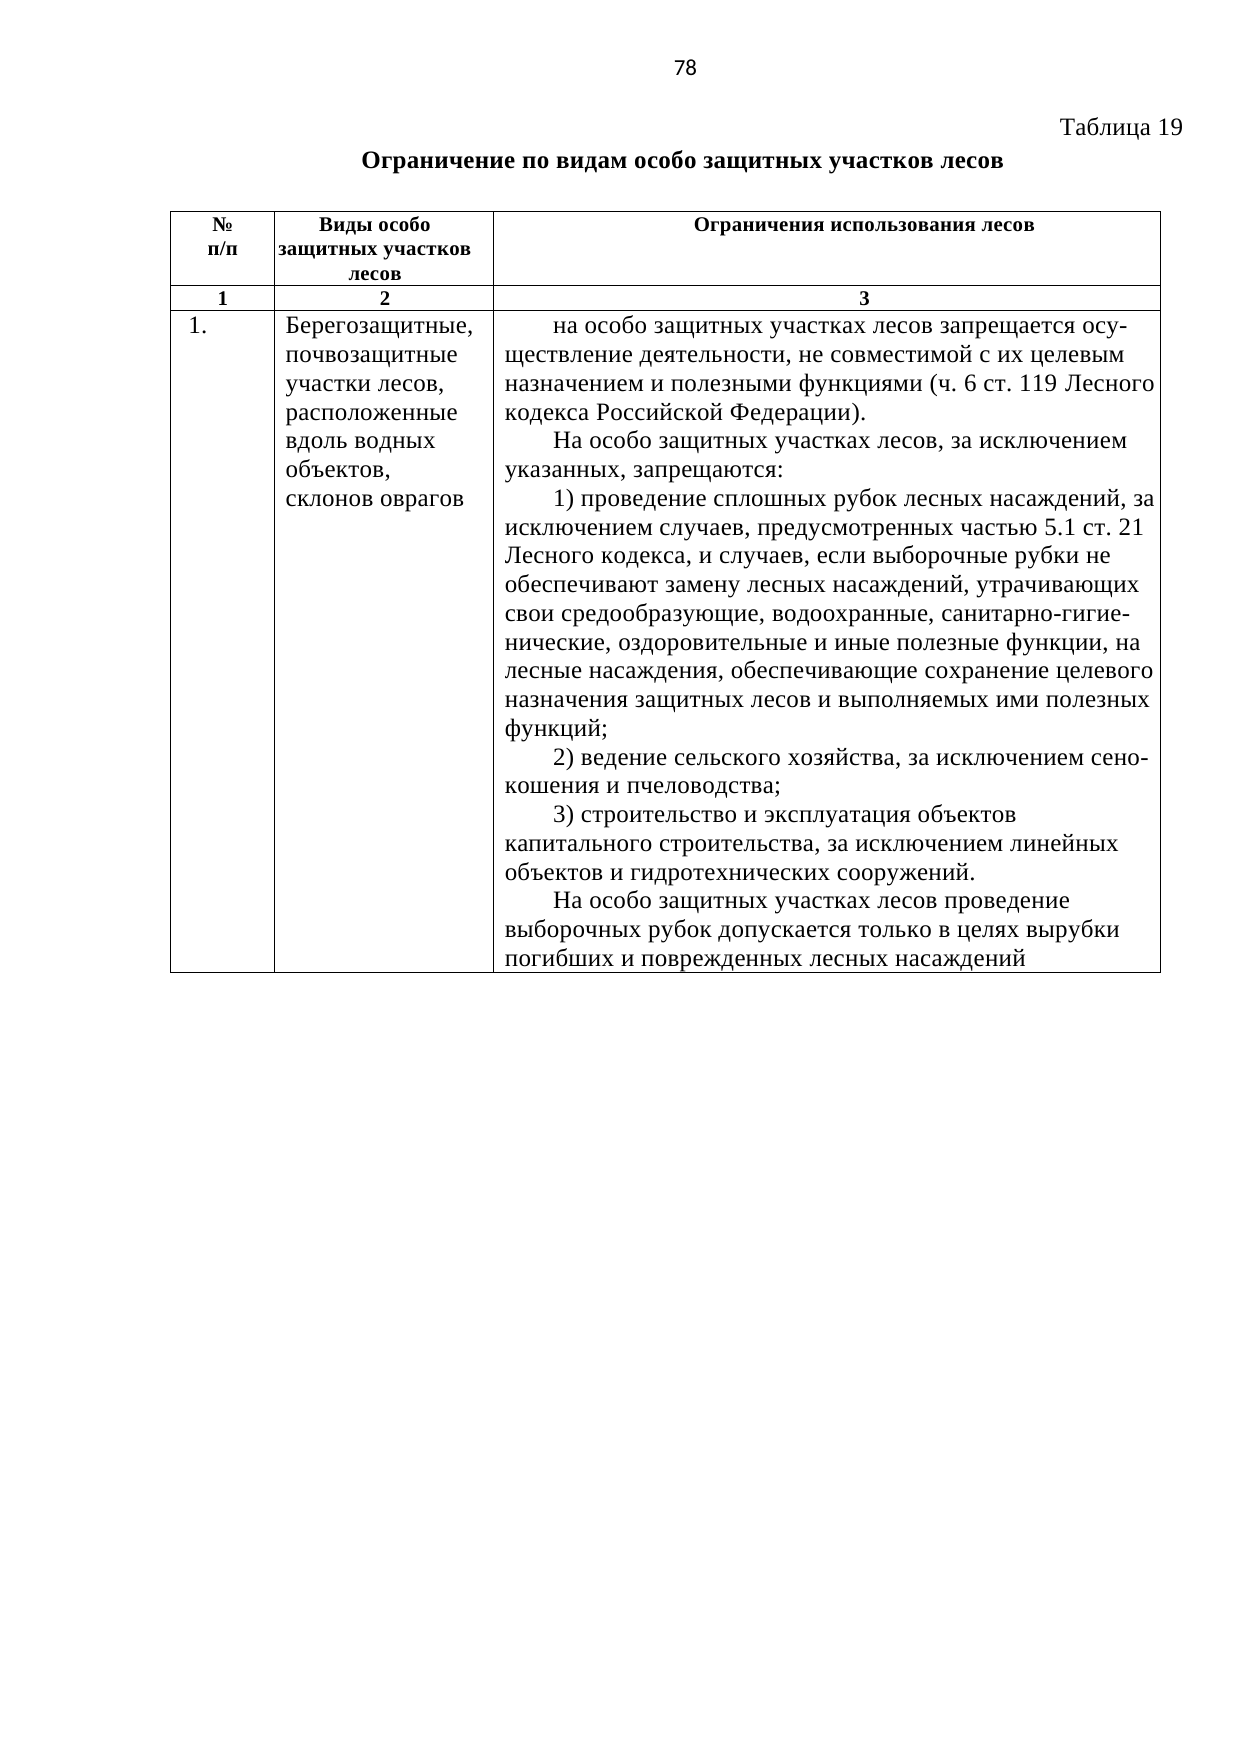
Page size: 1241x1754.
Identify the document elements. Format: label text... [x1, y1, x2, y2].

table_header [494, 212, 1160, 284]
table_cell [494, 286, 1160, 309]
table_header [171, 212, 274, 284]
text Таблица 19 [183, 112, 1183, 141]
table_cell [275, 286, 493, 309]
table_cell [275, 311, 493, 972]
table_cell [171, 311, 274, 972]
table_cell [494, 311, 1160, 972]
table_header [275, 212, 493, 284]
text Ограничение по видам особо защитных участков лесов [183, 145, 1183, 174]
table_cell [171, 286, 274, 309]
